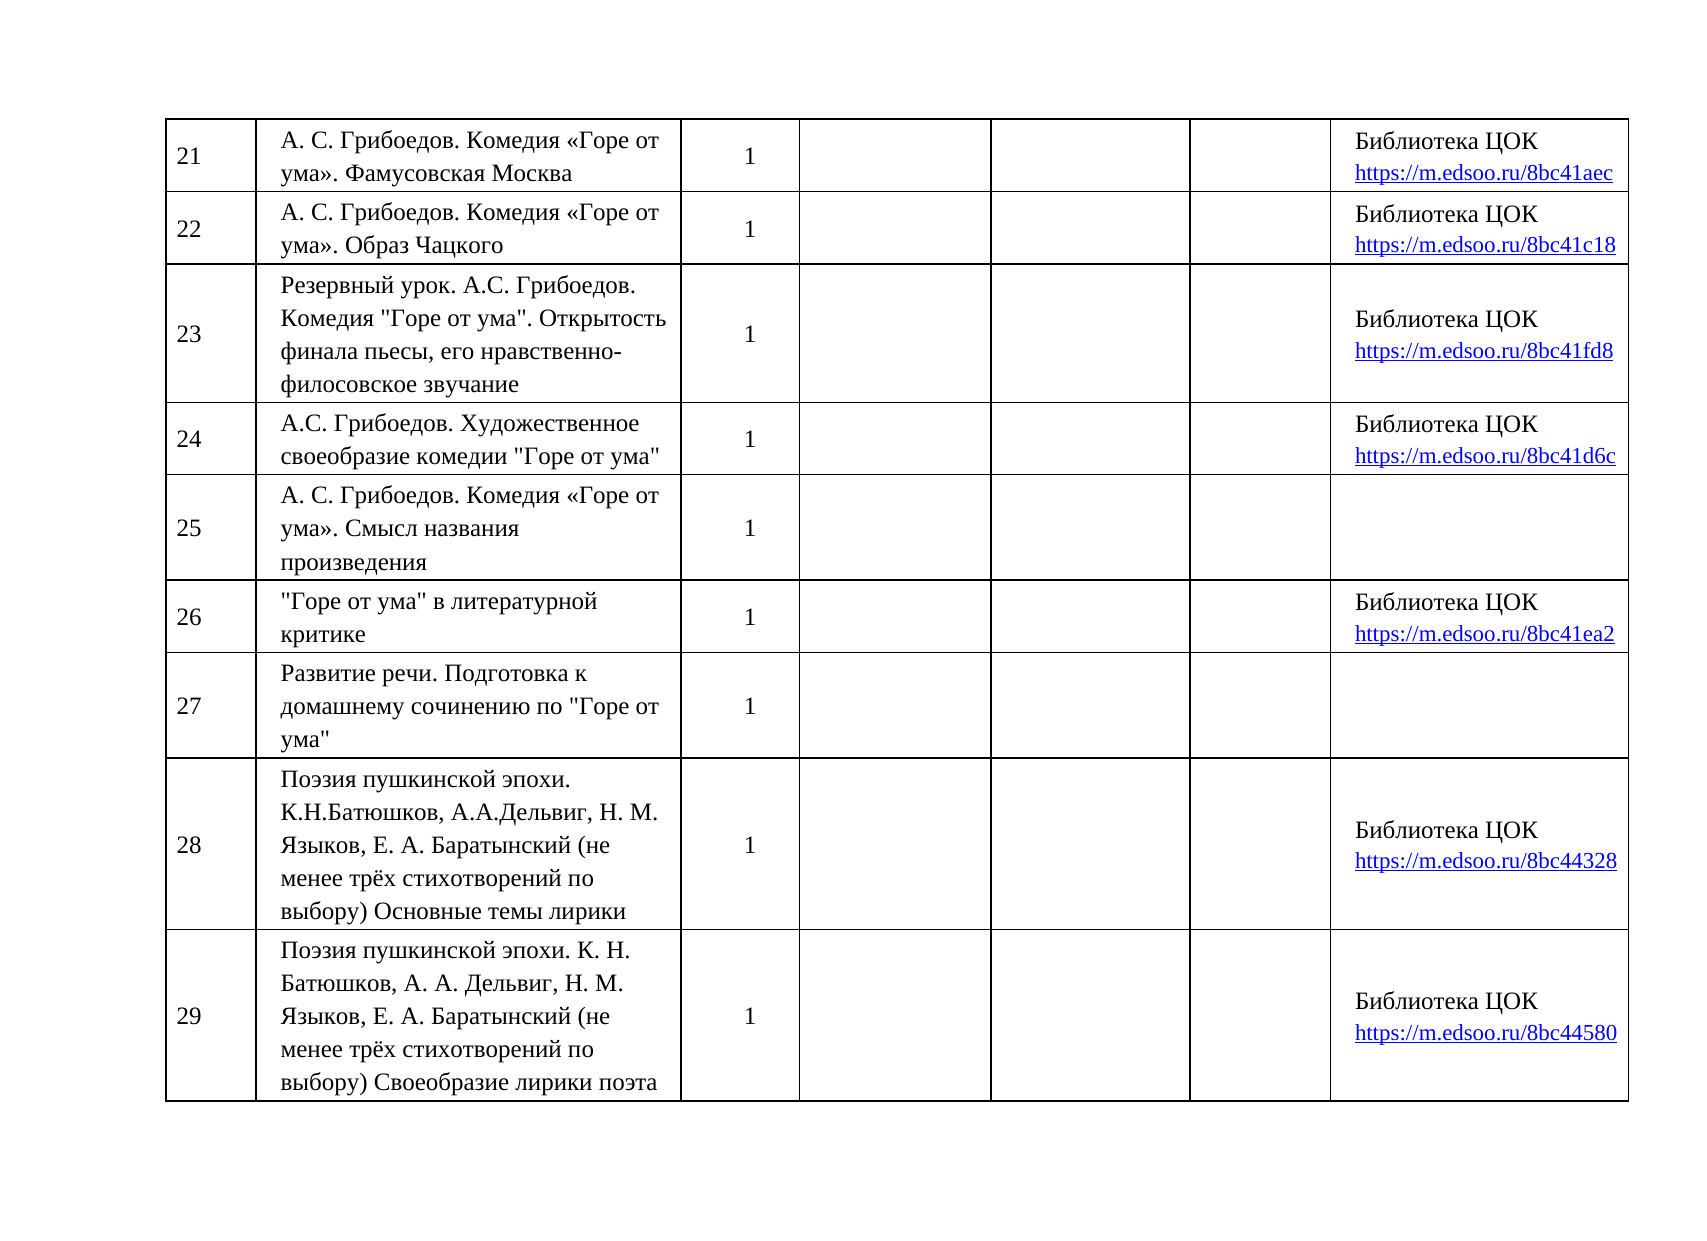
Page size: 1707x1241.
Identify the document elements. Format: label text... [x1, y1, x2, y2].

table_cell 1 [682, 581, 799, 652]
table_cell 27 [167, 653, 255, 757]
table_cell [992, 930, 1189, 1100]
table_cell Развитие речи. Подготовка к домашнему сочинению по "Горе от ума" [257, 653, 680, 757]
table_cell 1 [682, 653, 799, 757]
table_cell Резервный урок. А.С. Грибоедов. Комедия "Горе от ума". Открытость финала пьесы, его нравственно-филосовское звучание [257, 265, 680, 401]
table_cell 1 [682, 930, 799, 1100]
table_cell 1 [682, 192, 799, 263]
table_cell [800, 759, 990, 928]
table_cell [1191, 265, 1330, 401]
table_cell [800, 265, 990, 401]
table_cell [1191, 403, 1330, 474]
table_cell [992, 120, 1189, 191]
table_cell [992, 759, 1189, 928]
table_cell [1191, 581, 1330, 652]
table_cell Библиотека ЦОК https://m.edsoo.ru/8bc41ea2 [1331, 581, 1628, 652]
table_cell [992, 403, 1189, 474]
table_cell [1191, 475, 1330, 579]
table_cell [1191, 930, 1330, 1100]
table_cell [992, 265, 1189, 401]
table_cell 1 [682, 403, 799, 474]
table_cell Поэзия пушкинской эпохи. К.Н.Батюшков, А.А.Дельвиг, Н. М. Языков, Е. А. Баратынский (не менее трёх стихотворений по выбору) Основные темы лирики [257, 759, 680, 928]
table_cell Библиотека ЦОК https://m.edsoo.ru/8bc41c18 [1331, 192, 1628, 263]
table_cell 29 [167, 930, 255, 1100]
table_cell [1331, 475, 1628, 579]
table_cell А. С. Грибоедов. Комедия «Горе от ума». Образ Чацкого [257, 192, 680, 263]
table_cell Библиотека ЦОК https://m.edsoo.ru/8bc41d6c [1331, 403, 1628, 474]
table_cell [800, 475, 990, 579]
table_cell 23 [167, 265, 255, 401]
table_cell [800, 192, 990, 263]
table_cell А. С. Грибоедов. Комедия «Горе от ума». Смысл названия произведения [257, 475, 680, 579]
table_cell 1 [682, 759, 799, 928]
table_cell А. С. Грибоедов. Комедия «Горе от ума». Фамусовская Москва [257, 120, 680, 191]
table_cell [800, 581, 990, 652]
table_cell Библиотека ЦОК https://m.edsoo.ru/8bc41fd8 [1331, 265, 1628, 401]
table_cell 26 [167, 581, 255, 652]
table_cell [1191, 192, 1330, 263]
table_cell Поэзия пушкинской эпохи. К. Н. Батюшков, А. А. Дельвиг, Н. М. Языков, Е. А. Баратынский (не менее трёх стихотворений по выбору) Своеобразие лирики поэта [257, 930, 680, 1100]
table_cell 21 [167, 120, 255, 191]
table_cell [800, 120, 990, 191]
table_cell Библиотека ЦОК https://m.edsoo.ru/8bc44580 [1331, 930, 1628, 1100]
table_cell [992, 475, 1189, 579]
table_cell 25 [167, 475, 255, 579]
table_cell [1191, 653, 1330, 757]
table_cell [1191, 759, 1330, 928]
table_cell "Горе от ума" в литературной критике [257, 581, 680, 652]
table_cell [992, 192, 1189, 263]
table_cell Библиотека ЦОК https://m.edsoo.ru/8bc44328 [1331, 759, 1628, 928]
table_cell 1 [682, 475, 799, 579]
table_cell 1 [682, 265, 799, 401]
table_cell [800, 653, 990, 757]
table_cell [800, 403, 990, 474]
table_cell 22 [167, 192, 255, 263]
table_cell А.С. Грибоедов. Художественное своеобразие комедии "Горе от ума" [257, 403, 680, 474]
table_cell Библиотека ЦОК https://m.edsoo.ru/8bc41aec [1331, 120, 1628, 191]
table_cell 28 [167, 759, 255, 928]
table_cell [800, 930, 990, 1100]
table_cell [1331, 653, 1628, 757]
table_cell 24 [167, 403, 255, 474]
table_cell [992, 581, 1189, 652]
table_cell 1 [682, 120, 799, 191]
table_cell [1191, 120, 1330, 191]
table_cell [992, 653, 1189, 757]
